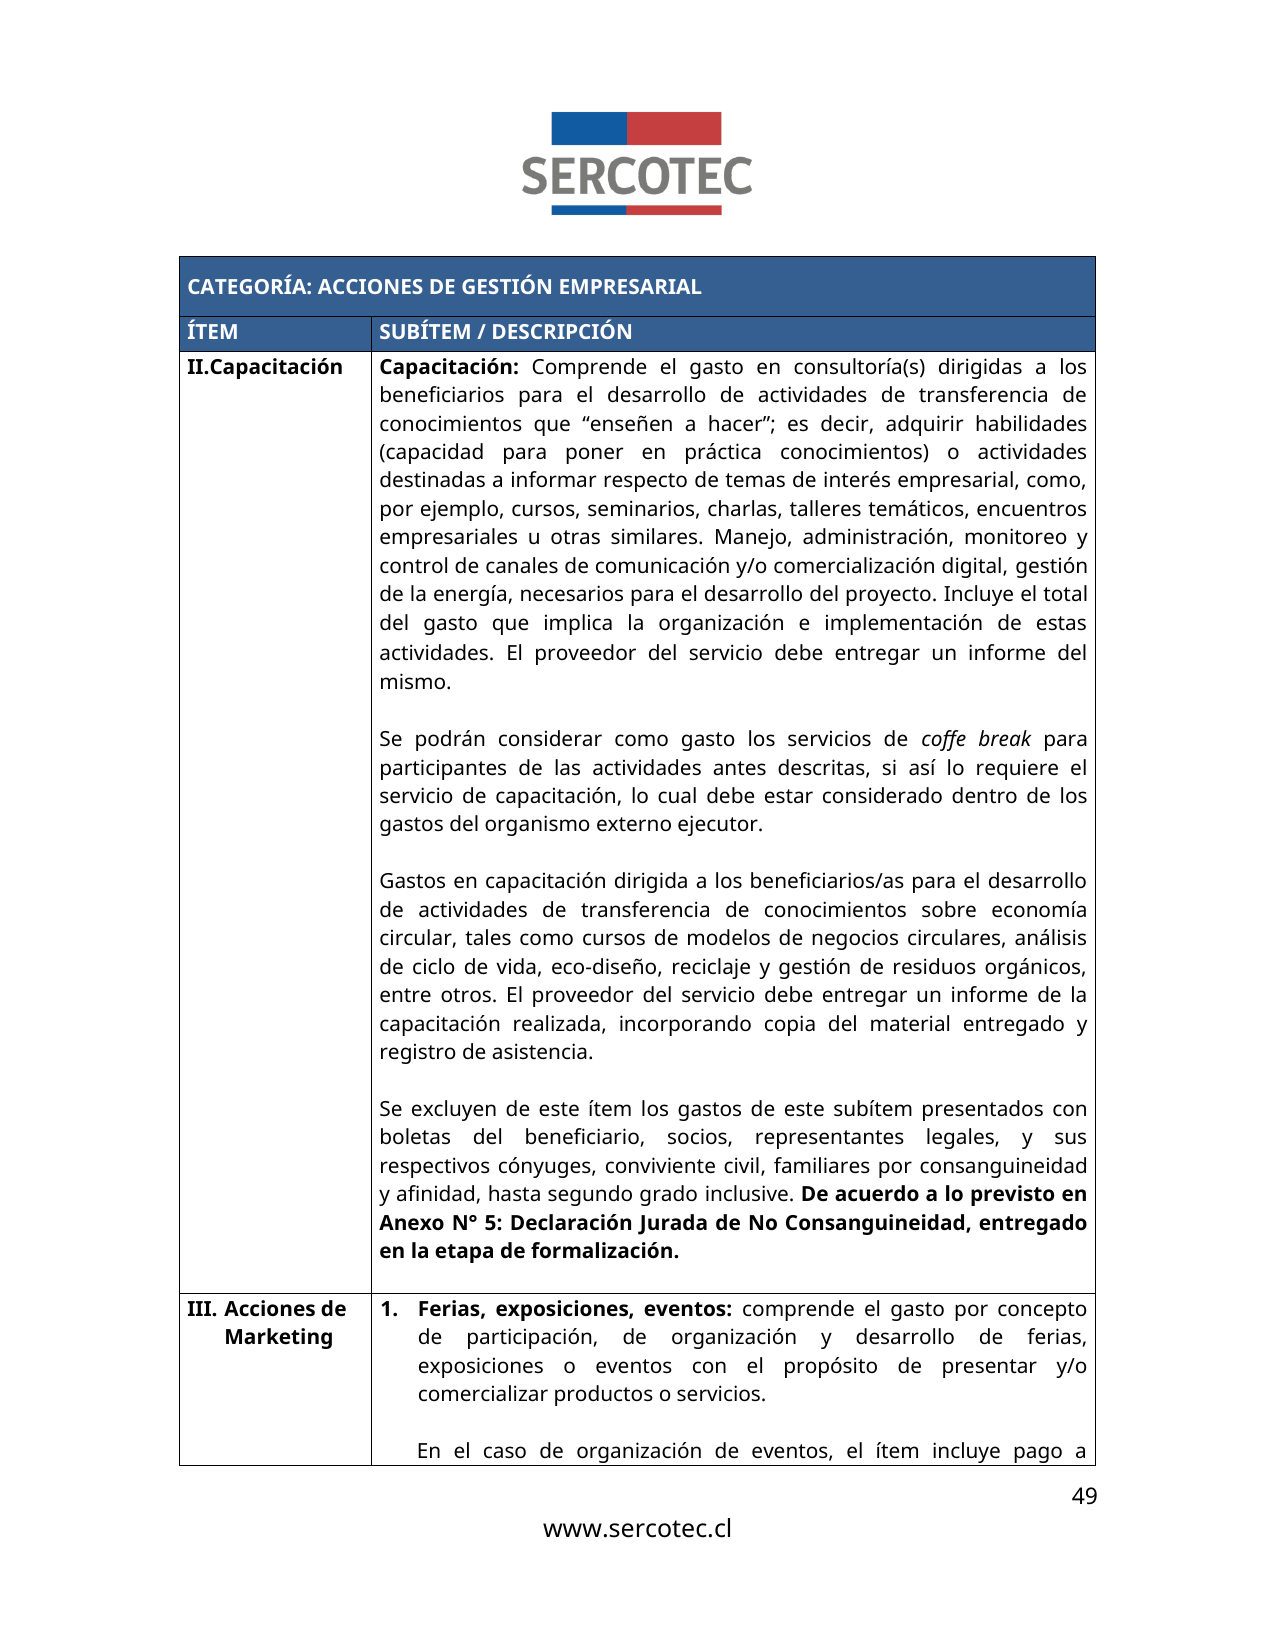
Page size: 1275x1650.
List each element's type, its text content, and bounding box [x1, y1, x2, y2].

table_cell ÍTEM [180, 317, 371, 351]
table_cell SUBÍTEM / DESCRIPCIÓN [372, 317, 1095, 351]
table_cell Capacitación [180, 352, 371, 1293]
picture [512, 105, 763, 225]
table_cell Capacitación: Comprende el gasto en consultoría(s) dirigidas a los beneficiarios para el desarrollo de actividades de transferencia de conocimientos que “enseñen a hacer”; es decir, adquirir habilidades (capacidad para poner en práctica conocimientos) o actividades destinadas a informar respecto de temas de interés empresarial, como, por ejemplo, cursos, seminarios, charlas, talleres temáticos, encuentros empresariales u otras similares. Manejo, administración, monitoreo y control de canales de comunicación y/o comercialización digital, gestión de la energía, necesarios para el desarrollo del proyecto. Incluye el total del gasto que implica la organización e implementación de estas actividades. El proveedor del servicio debe entregar un informe del mismo. Se podrán considerar como gasto los servicios de coffe break para participantes de las actividades antes descritas, si así lo requiere el servicio de capacitación, lo cual debe estar considerado dentro de los gastos del organismo externo ejecutor. Gastos en capacitación dirigida a los beneficiarios/as para el desarrollo de actividades de transferencia de conocimientos sobre economía circular, tales como cursos de modelos de negocios circulares, análisis de ciclo de vida, eco-diseño, reciclaje y gestión de residuos orgánicos, entre otros. El proveedor del servicio debe entregar un informe de la capacitación realizada, incorporando copia del material entregado y registro de asistencia. Se excluyen de este ítem los gastos de este subítem presentados con boletas del beneficiario, socios, representantes legales, y sus respectivos cónyuges, conviviente civil, familiares por consanguineidad y afinidad, hasta segundo grado inclusive. De acuerdo a lo previsto en Anexo N° 5: Declaración Jurada de No Consanguineidad, entregado en la etapa de formalización. [372, 352, 1095, 1293]
table_cell Acciones de Marketing [180, 1294, 371, 1465]
table_header CATEGORÍA: ACCIONES DE GESTIÓN EMPRESARIAL [180, 257, 1095, 316]
